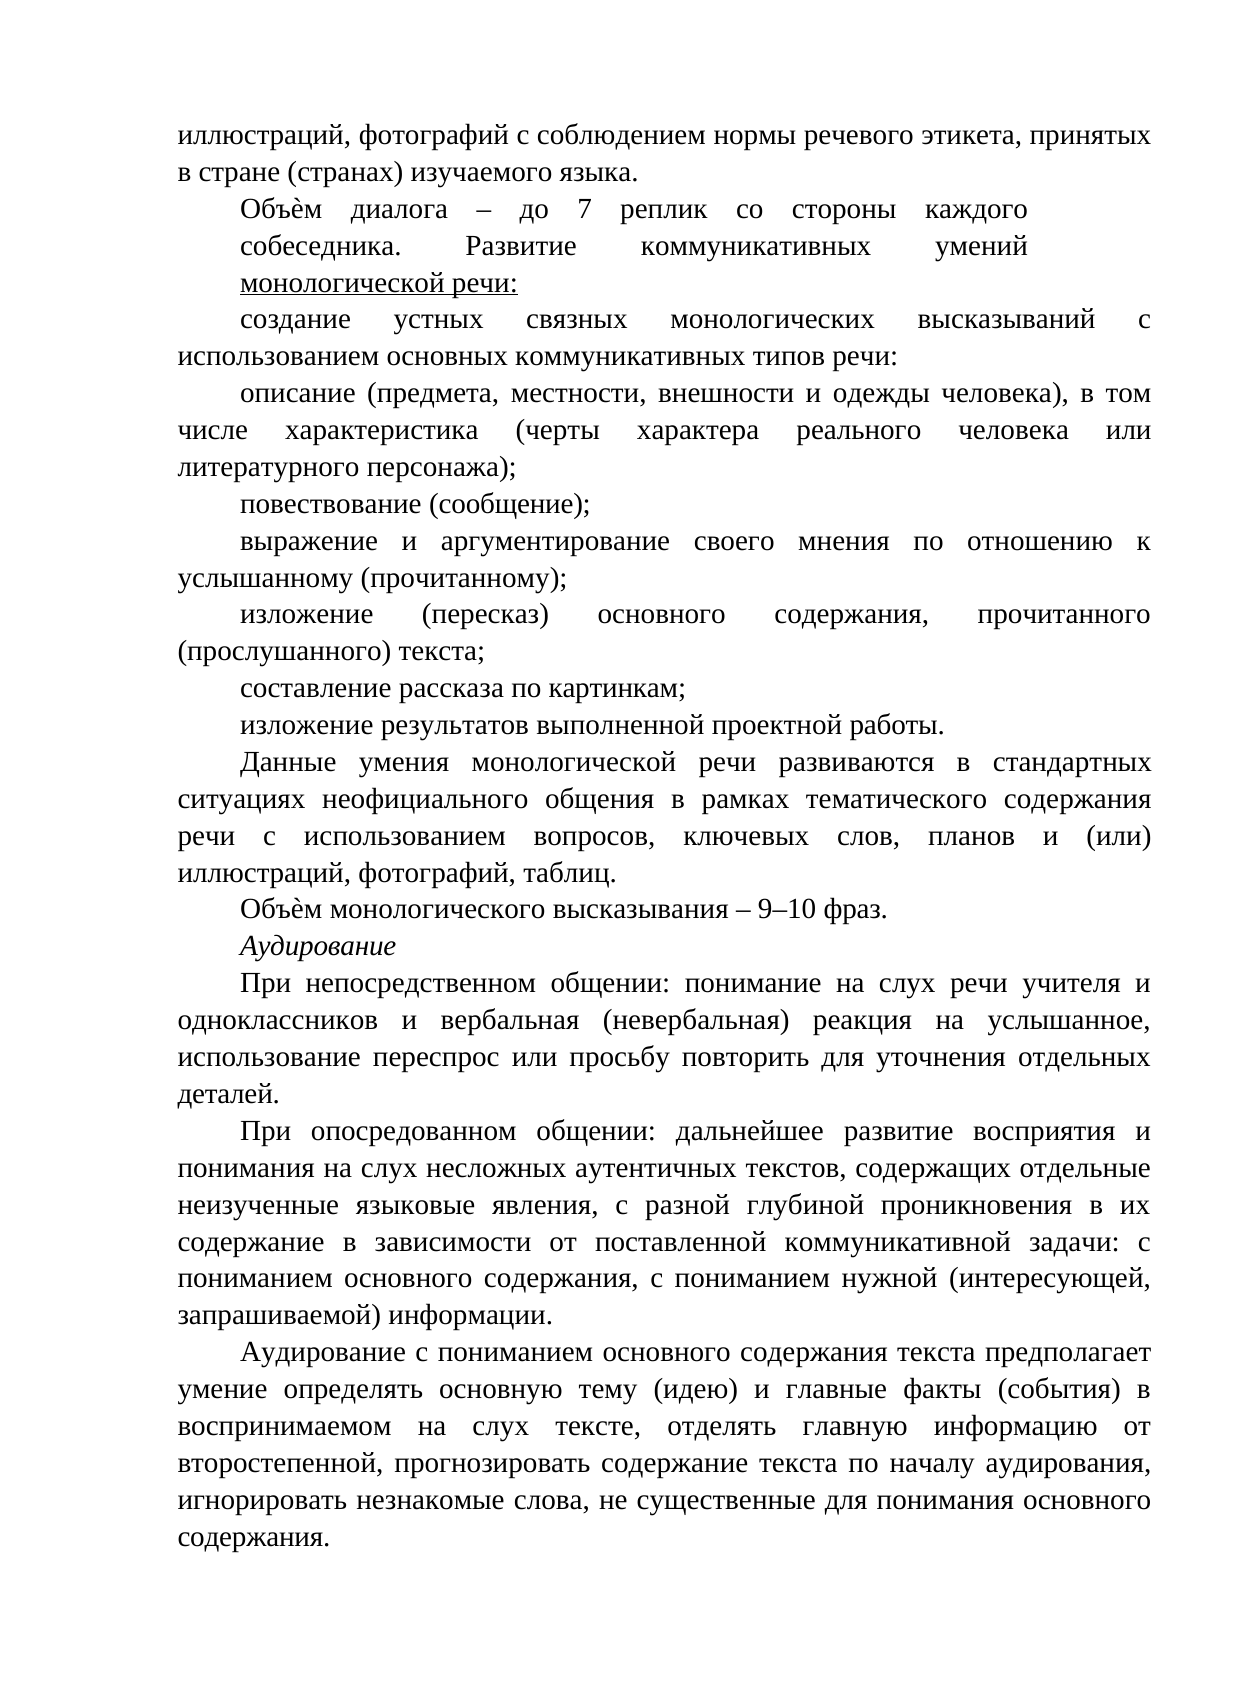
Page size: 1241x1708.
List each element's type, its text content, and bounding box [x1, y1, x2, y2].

text повествование (сообщение); [240, 486, 1178, 519]
text изложение (пересказ) основного содержания, прочитанного (прослушанного) текста; [177, 597, 1151, 667]
text выражение и аргументирование своего мнения по отношению к услышанному (прочитанному); [177, 523, 1151, 593]
text Объѐм монологического высказывания – 9–10 фраз. [240, 892, 1178, 925]
text создание устных связных монологических высказываний с использованием основных коммуникативных типов речи: [177, 302, 1152, 372]
text изложение результатов выполненной проектной работы. [240, 707, 1178, 741]
text иллюстраций, фотографий с соблюдением нормы речевого этикета, принятых в стране (странах) изучаемого языка. [177, 117, 1151, 187]
text Объѐм диалога – до 7 реплик со стороны каждого собеседника. Развитие коммуникативных умений монологической речи: [240, 191, 1028, 298]
text Аудирование [240, 928, 1178, 962]
text Данные умения монологической речи развиваются в стандартных ситуациях неофициального общения в рамках тематического содержания речи с использованием вопросов, ключевых слов, планов и (или) иллюстраций, фотографий, таблиц. [177, 744, 1152, 888]
text описание (предмета, местности, внешности и одежды человека), в том числе характеристика (черты характера реального человека или литературного персонажа); [177, 375, 1152, 483]
text При опосредованном общении: дальнейшее развитие восприятия и понимания на слух несложных аутентичных текстов, содержащих отдельные неизученные языковые явления, с разной глубиной проникновения в их содержание в зависимости от поставленной коммуникативной задачи: с пониманием основного содержания, с пониманием нужной (интересующей, запрашиваемой) информации. [177, 1113, 1151, 1331]
text При непосредственном общении: понимание на слух речи учителя и одноклассников и вербальная (невербальная) реакция на услышанное, использование переспрос или просьбу повторить для уточнения отдельных деталей. [177, 966, 1152, 1110]
text составление рассказа по картинкам; [240, 670, 1178, 704]
text Аудирование с пониманием основного содержания текста предполагает умение определять основную тему (идею) и главные факты (события) в воспринимаемом на слух тексте, отделять главную информацию от второстепенной, прогнозировать содержание текста по началу аудирования, игнорировать незнакомые слова, не существенные для понимания основного содержания. [177, 1334, 1152, 1552]
